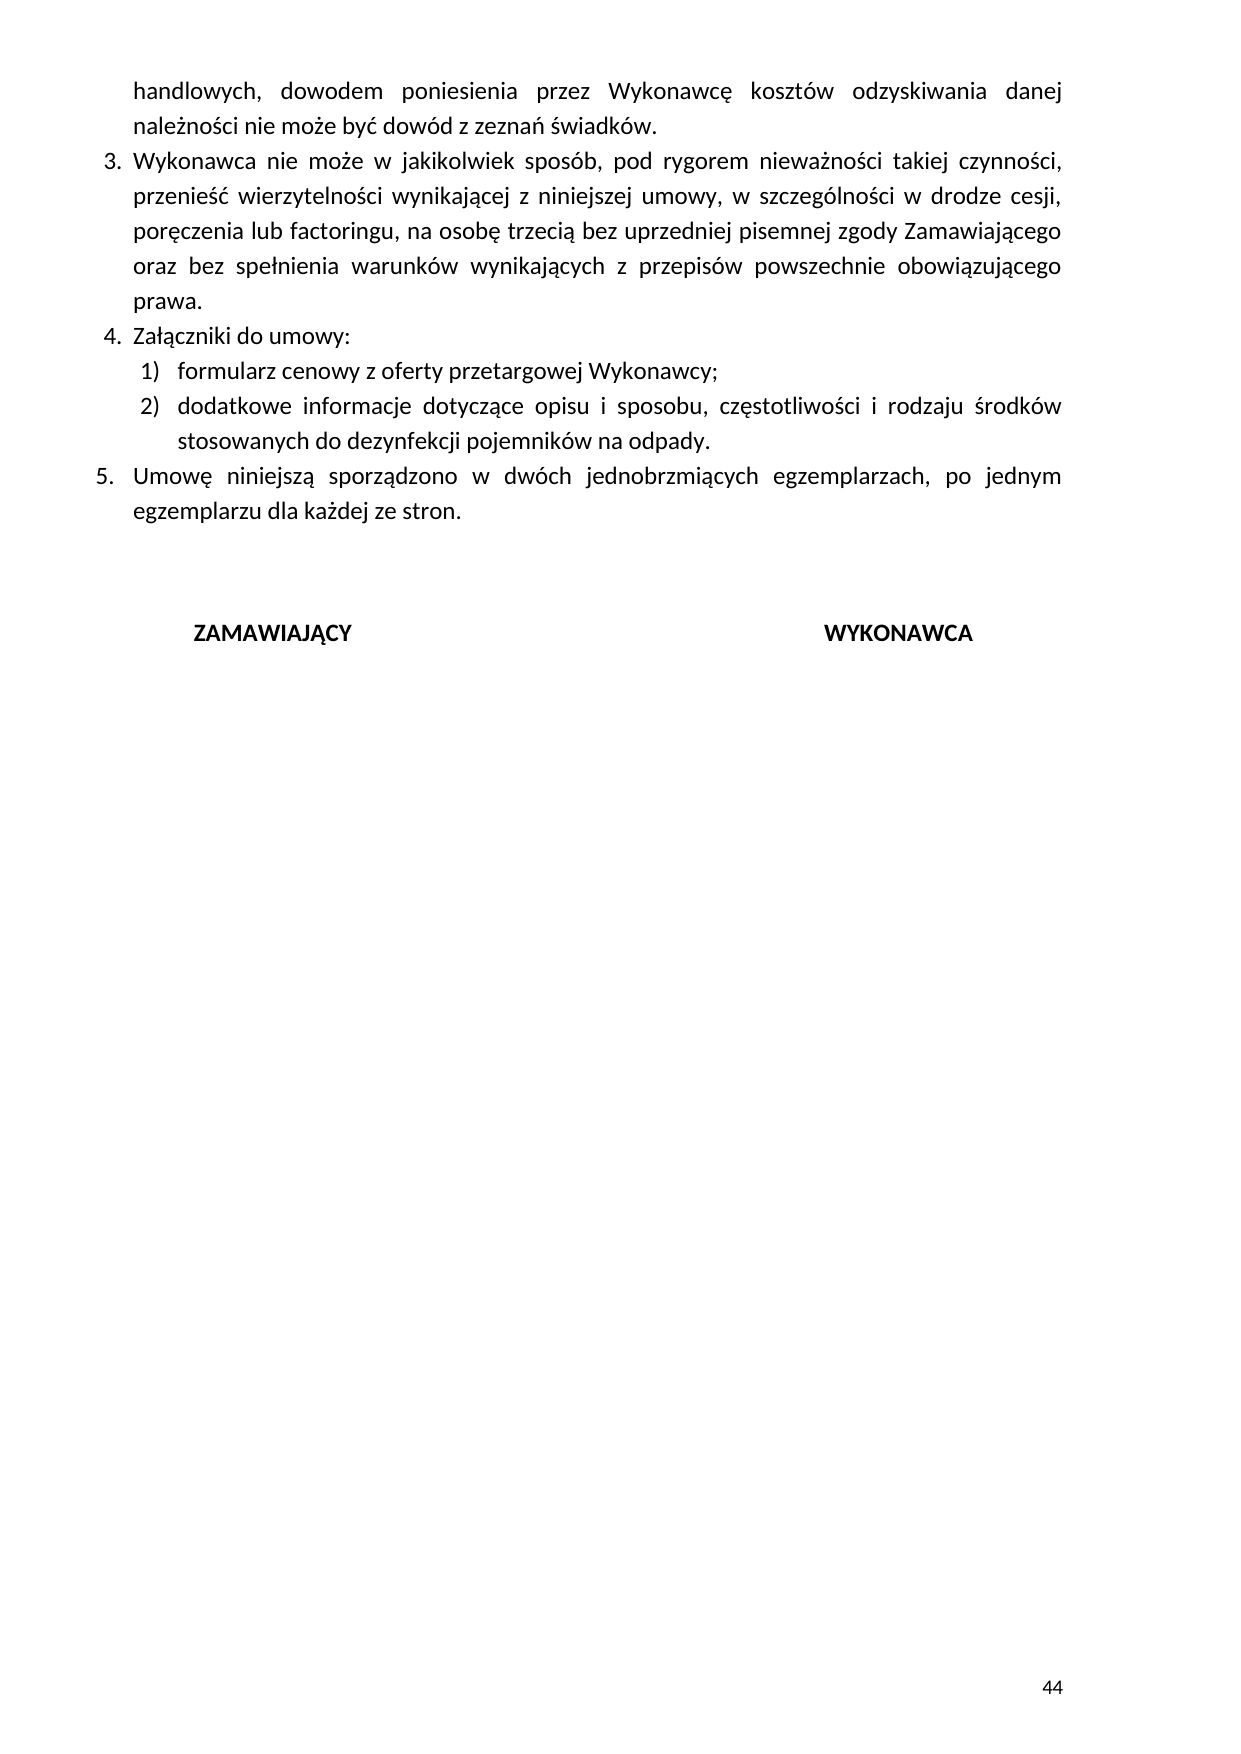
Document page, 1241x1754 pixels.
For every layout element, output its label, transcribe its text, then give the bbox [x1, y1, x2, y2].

list Załączniki do umowy: [103, 320, 1063, 351]
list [103, 75, 1063, 141]
text ZAMAWIAJĄCY WYKONAWCA [103, 617, 1063, 647]
list Wykonawca nie może w jakikolwiek sposób, pod rygorem nieważności takiej czynności, przenieść wierzytelności wynikającej z niniejszej umowy, w szczególności w drodze cesji, poręczenia lub factoringu, na osobę trzecią bez uprzedniej pisemnej zgody Zamawiającego oraz bez spełnienia warunków wynikających z przepisów powszechnie obowiązującego prawa. [103, 145, 1063, 316]
list dodatkowe informacje dotyczące opisu i sposobu, częstotliwości i rodzaju środków stosowanych do dezynfekcji pojemników na odpady. [140, 390, 1063, 456]
list Umowę niniejszą sporządzono w dwóch jednobrzmiących egzemplarzach, po jednym egzemplarzu dla każdej ze stron. [95, 460, 1063, 526]
list formularz cenowy z oferty przetargowej Wykonawcy; [140, 355, 1063, 386]
